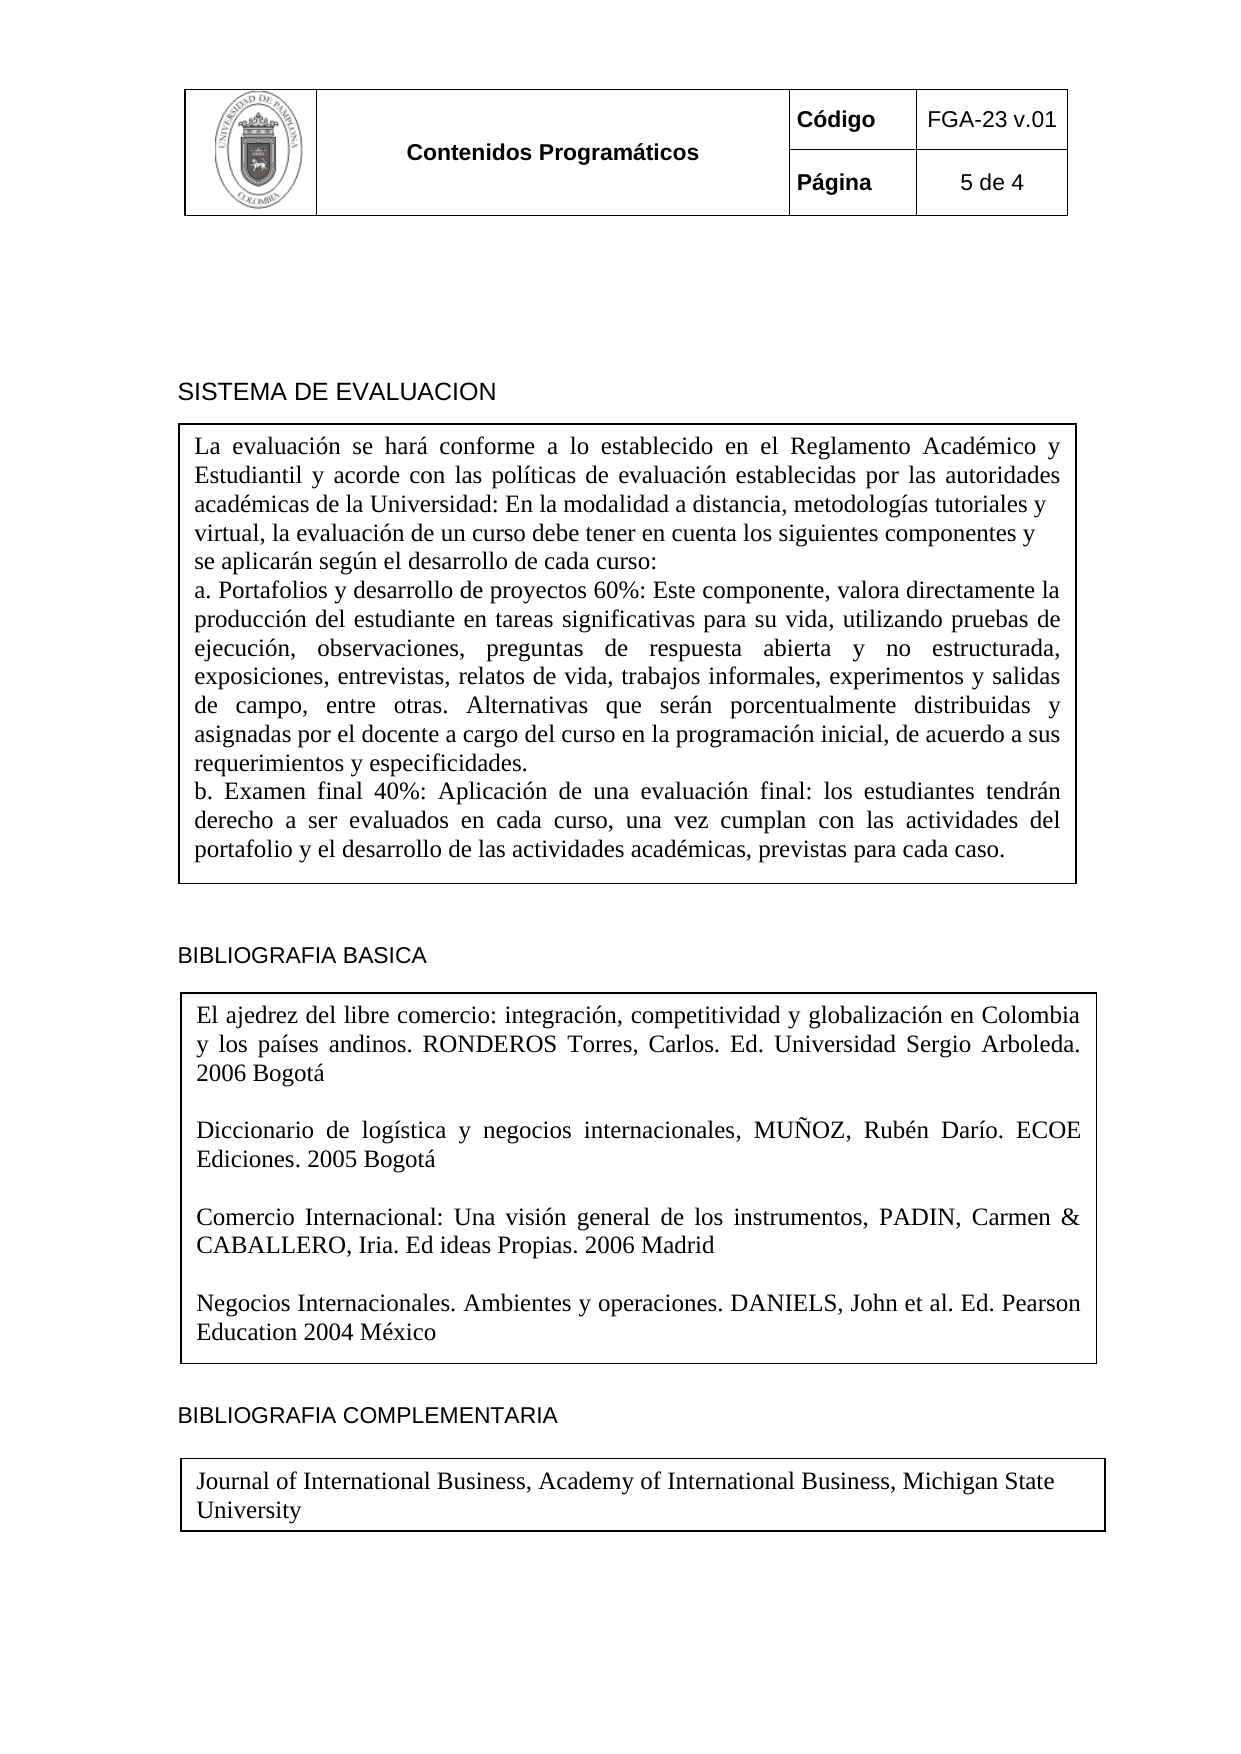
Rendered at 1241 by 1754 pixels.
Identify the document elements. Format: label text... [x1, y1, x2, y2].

text BIBLIOGRAFIA BASICA [177, 942, 1063, 968]
picture [215, 91, 303, 209]
text SISTEMA DE EVALUACION [177, 377, 1063, 405]
text BIBLIOGRAFIA COMPLEMENTARIA [177, 1402, 1063, 1428]
